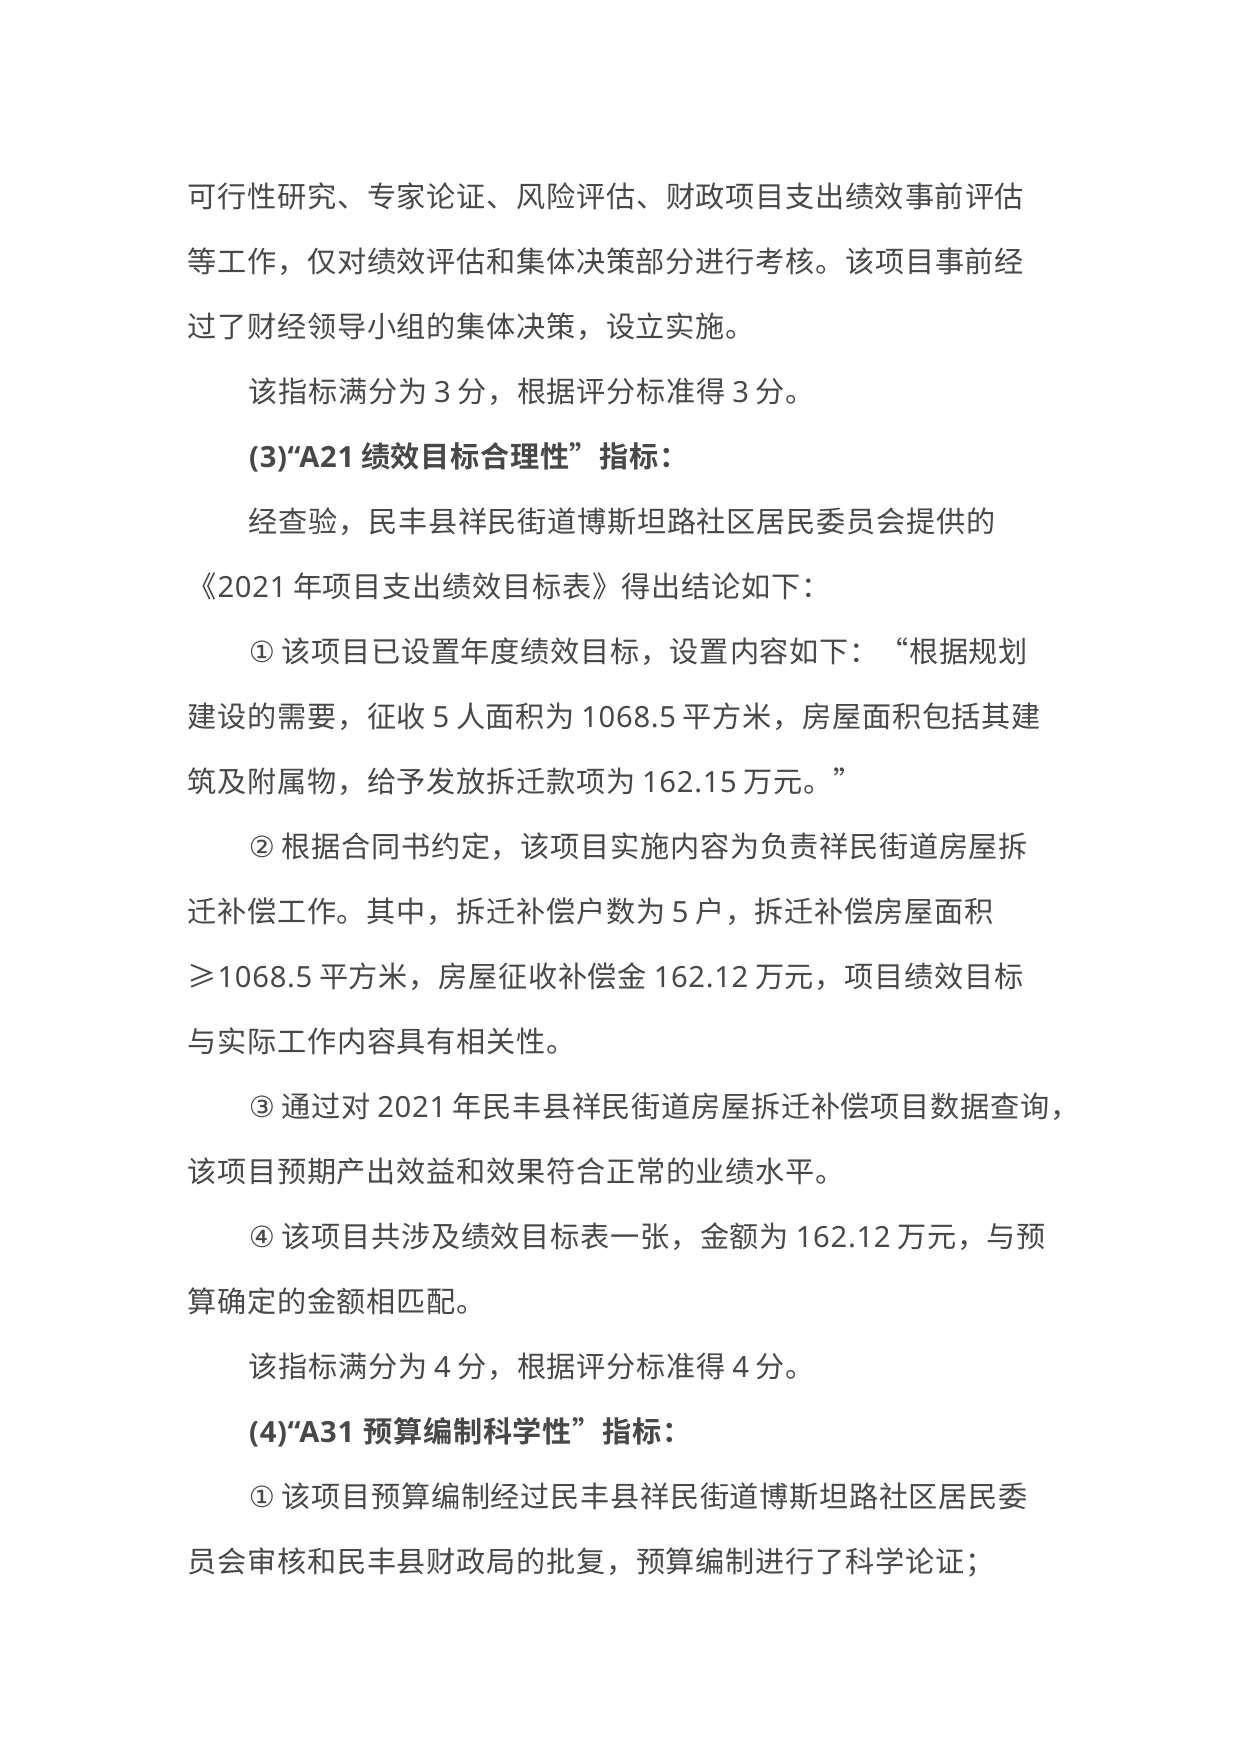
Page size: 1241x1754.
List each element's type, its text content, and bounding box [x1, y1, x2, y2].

text (3)“A21绩效目标合理性”指标： [187, 422, 1053, 487]
text ①该项目预算编制经过民丰县祥民街道博斯坦路社区居民委员会审核和民丰县财政局的批复，预算编制进行了科学论证； [187, 1462, 1053, 1592]
text ③通过对2021年民丰县祥民街道房屋拆迁补偿项目数据查询，该项目预期产出效益和效果符合正常的业绩水平。 [187, 1072, 1053, 1202]
text (4)“A31 预算编制科学性”指标： [187, 1397, 1053, 1462]
text ①该项目已设置年度绩效目标，设置内容如下：“根据规划建设的需要，征收5人面积为1068.5平方米，房屋面积包括其建筑及附属物，给予发放拆迁款项为162.15万元。” [187, 617, 1053, 812]
text 该指标满分为3分，根据评分标准得3分。 [187, 357, 1053, 422]
text ④该项目共涉及绩效目标表一张，金额为162.12万元，与预算确定的金额相匹配。 [187, 1202, 1053, 1332]
text ②根据合同书约定，该项目实施内容为负责祥民街道房屋拆迁补偿工作。其中，拆迁补偿户数为5户，拆迁补偿房屋面积≥1068.5平方米，房屋征收补偿金162.12万元，项目绩效目标与实际工作内容具有相关性。 [187, 812, 1053, 1072]
text 该指标满分为4分，根据评分标准得4分。 [187, 1332, 1053, 1397]
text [187, 162, 1053, 357]
text 经查验，民丰县祥民街道博斯坦路社区居民委员会提供的《2021年项目支出绩效目标表》得出结论如下： [187, 487, 1053, 617]
